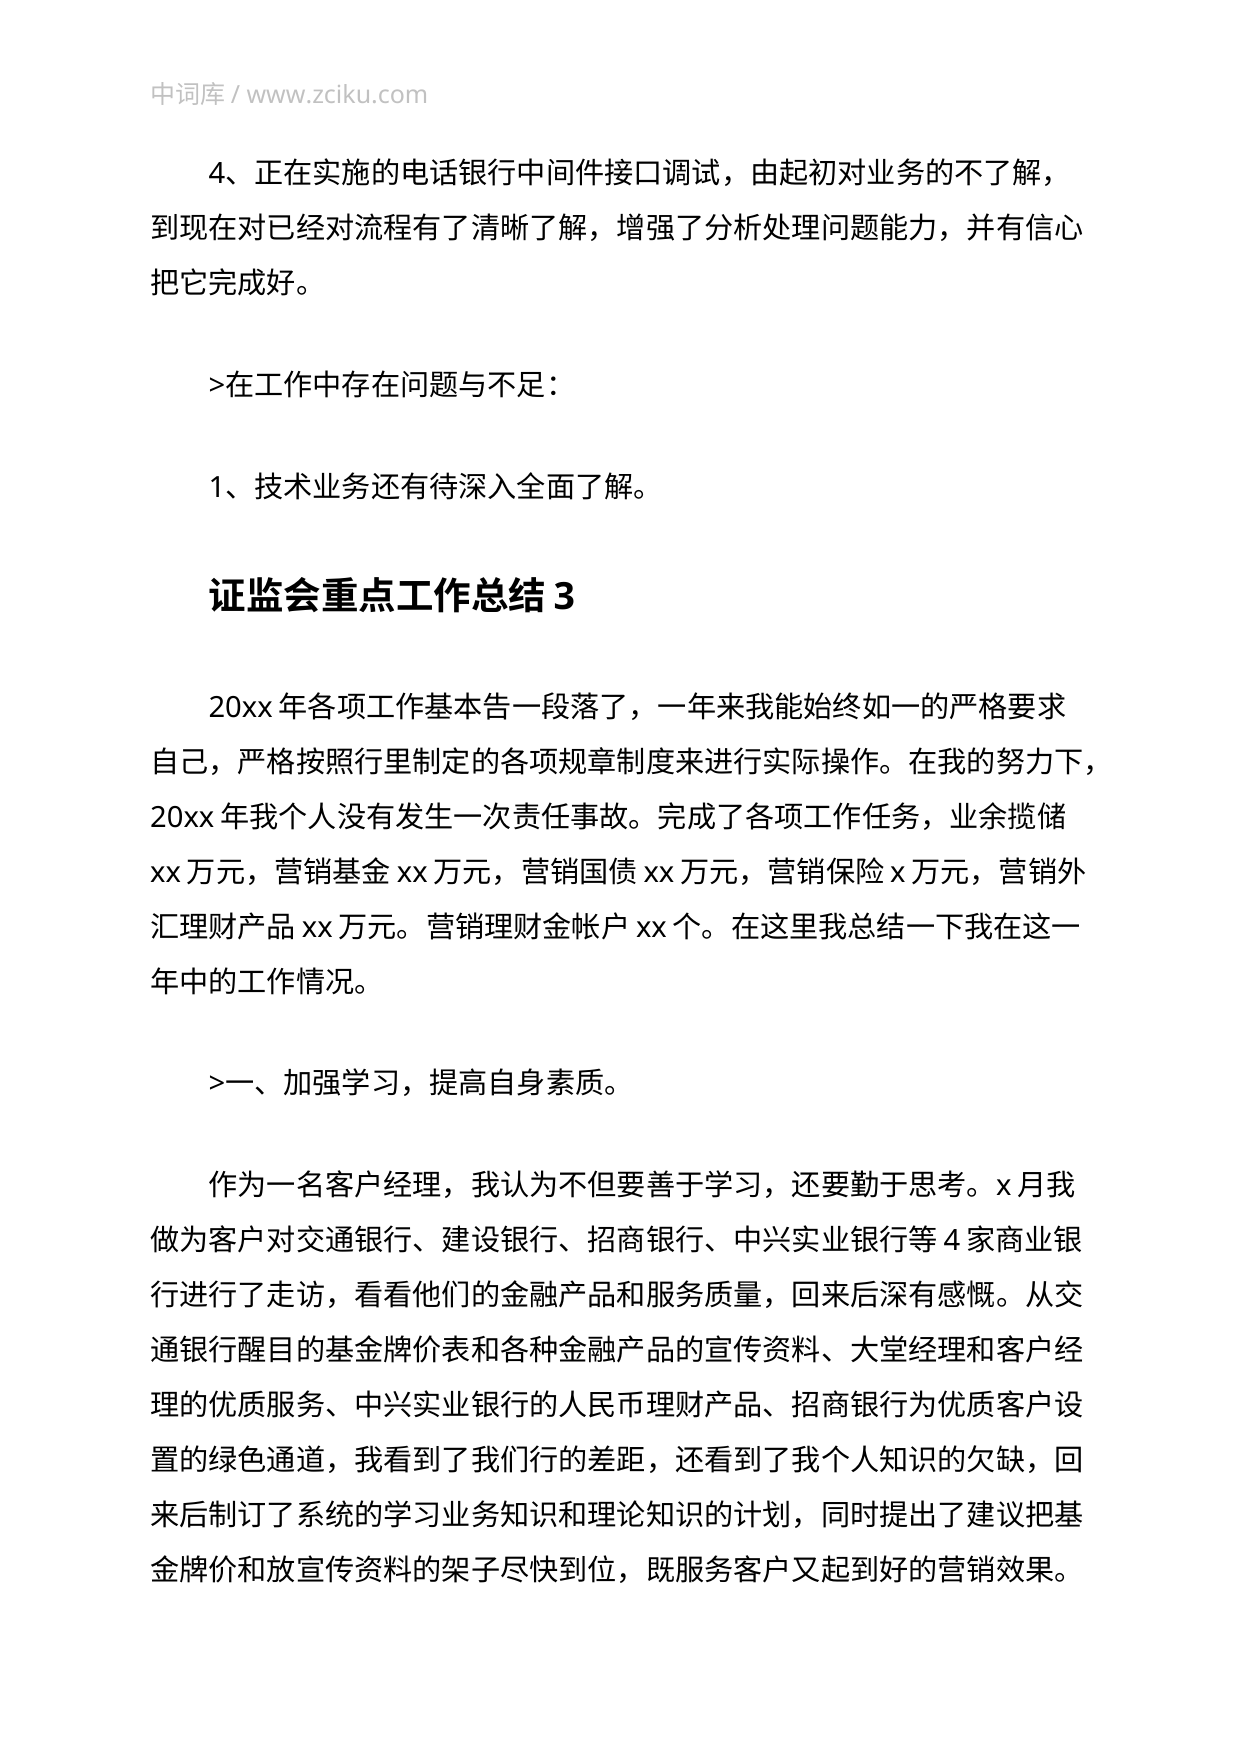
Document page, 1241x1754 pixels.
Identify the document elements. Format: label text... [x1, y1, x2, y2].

text >在工作中存在问题与不足： [150, 362, 1090, 404]
text 1、技术业务还有待深入全面了解。 [150, 464, 1090, 506]
text 证监会重点工作总结3 [150, 566, 1090, 620]
text >一、加强学习，提高自身素质。 [150, 1060, 1090, 1102]
text 作为一名客户经理，我认为不但要善于学习，还要勤于思考。x月我做为客户对交通银行、建设银行、招商银行、中兴实业银行等4家商业银行进行了走访，看看他们的金融产品和服务质量，回来后深有感慨。从交通银行醒目的基金牌价表和各种金融产品的宣传资料、大堂经理和客户经理的优质服务、中兴实业银行的人民币理财产品、招商银行为优质客户设置的绿色通道，我看到了我们行的差距，还看到了我个人知识的欠缺，回来后制订了系统的学习业务知识和理论知识的计划，同时提出了建议把基金牌价和放宣传资料的架子尽快到位，既服务客户又起到好的营销效果。 [150, 1162, 1090, 1589]
text 4、正在实施的电话银行中间件接口调试，由起初对业务的不了解，到现在对已经对流程有了清晰了解，增强了分析处理问题能力，并有信心把它完成好。 [150, 150, 1090, 302]
text 20xx年各项工作基本告一段落了，一年来我能始终如一的严格要求自己，严格按照行里制定的各项规章制度来进行实际操作。在我的努力下，20xx年我个人没有发生一次责任事故。完成了各项工作任务，业余揽储xx万元，营销基金xx万元，营销国债xx万元，营销保险x万元，营销外汇理财产品xx万元。营销理财金帐户xx个。在这里我总结一下我在这一年中的工作情况。 [150, 683, 1090, 1000]
